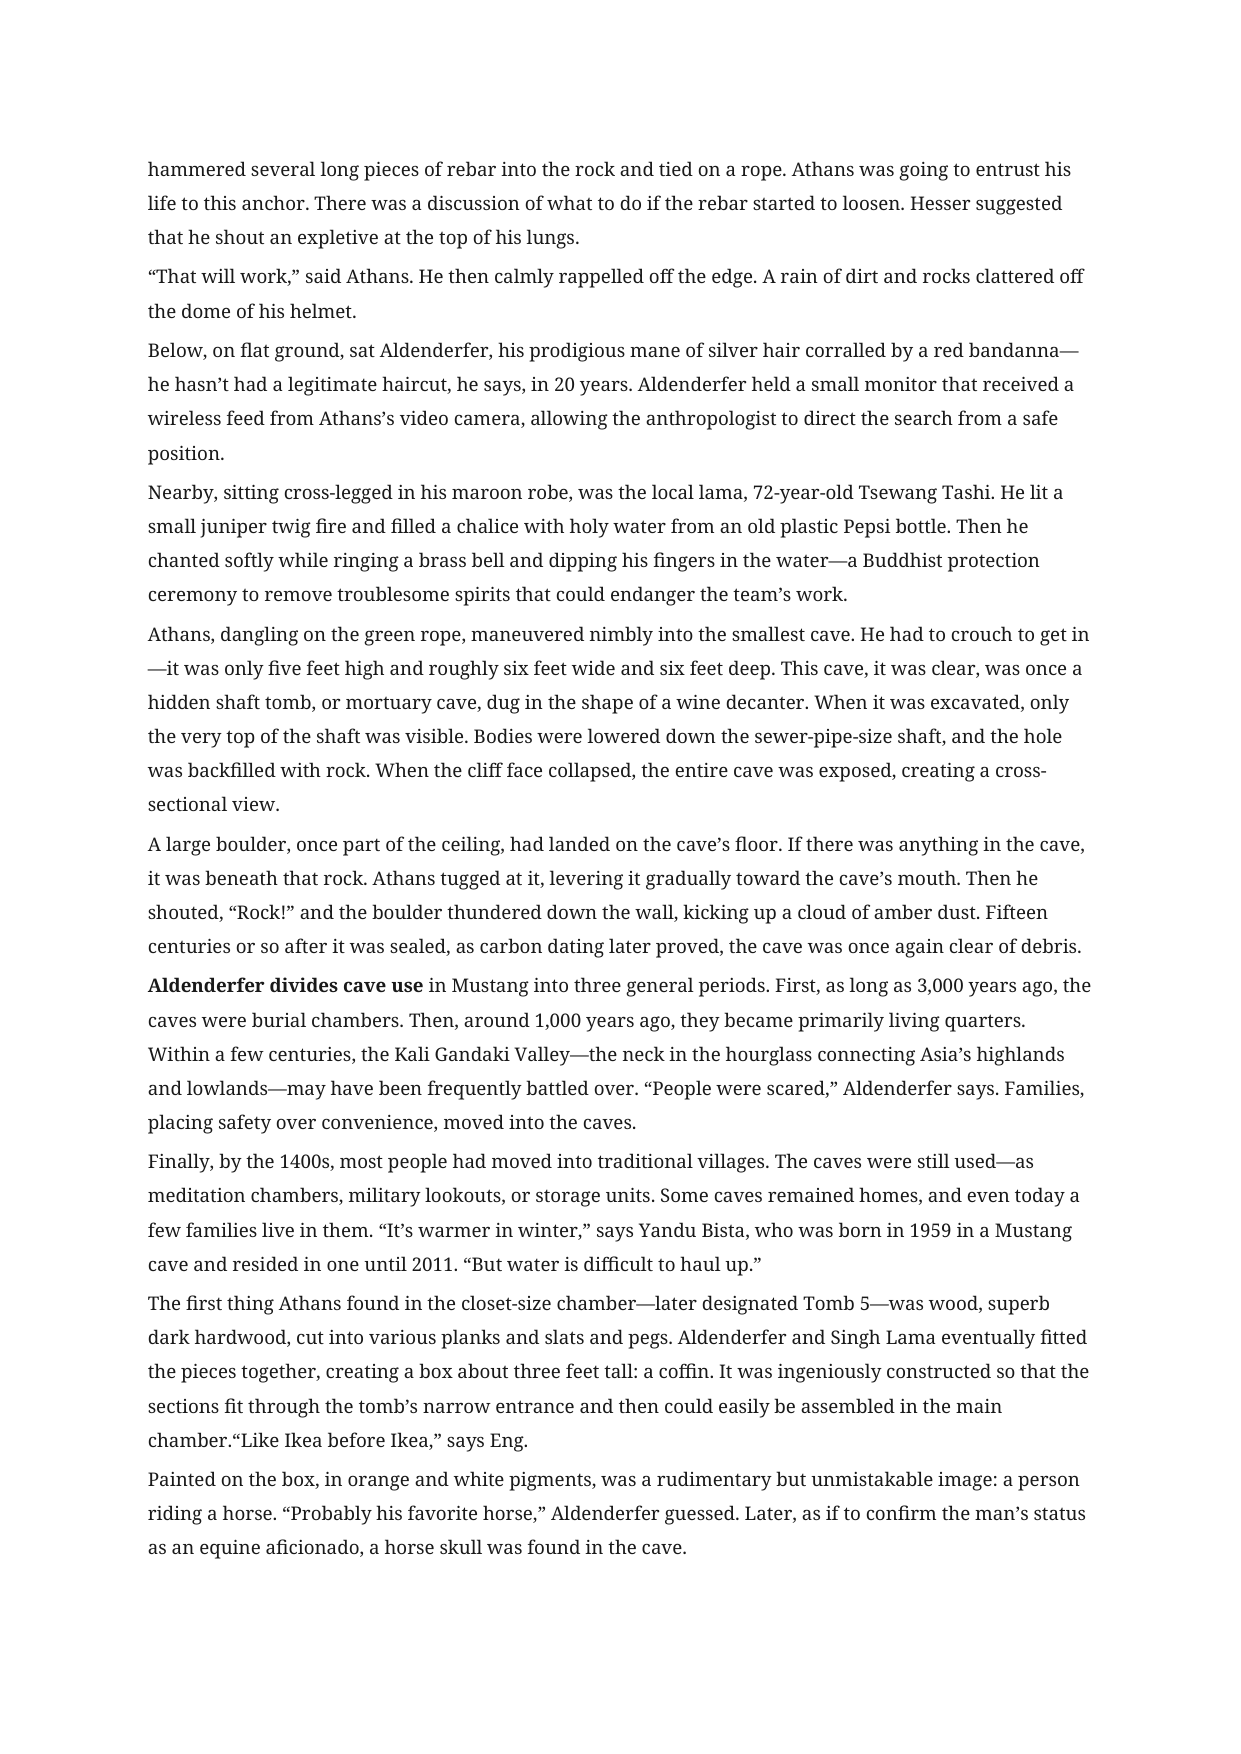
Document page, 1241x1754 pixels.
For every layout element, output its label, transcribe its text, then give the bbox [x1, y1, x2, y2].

text “That will work,” said Athans. He then calmly rappelled off the edge. A rain of dirt and rocks clattered off the dome of his helmet. [148, 255, 1093, 323]
text Athans, dangling on the green rope, maneuvered nimbly into the smallest cave. He had to crouch to get in—it was only five feet high and roughly six feet wide and six feet deep. This cave, it was clear, was once a hidden shaft tomb, or mortuary cave, dug in the shape of a wine decanter. When it was excavated, only the very top of the shaft was visible. Bodies were lowered down the sewer-pipe-size shaft, and the hole was backfilled with rock. When the cliff face collapsed, the entire cave was exposed, creating a cross-sectional view. [148, 612, 1093, 817]
text Aldenderfer divides cave use in Mustang into three general periods. First, as long as 3,000 years ago, the caves were burial chambers. Then, around 1,000 years ago, they became primarily living quarters. Within a few centuries, the Kali Gandaki Valley—the neck in the hourglass connecting Asia’s highlands and lowlands—may have been frequently battled over. “People were scared,” Aldenderfer says. Families, placing safety over convenience, moved into the caves. [148, 964, 1093, 1135]
text Painted on the box, in orange and white pigments, was a rudimentary but unmistakable image: a person riding a horse. “Probably his favorite horse,” Aldenderfer guessed. Later, as if to confirm the man’s status as an equine aficionado, a horse skull was found in the cave. [148, 1458, 1093, 1560]
text Nearby, sitting cross-legged in his maroon robe, was the local lama, 72-year-old Tsewang Tashi. He lit a small juniper twig fire and filled a chalice with holy water from an old plastic Pepsi bottle. Then he chanted softly while ringing a brass bell and dipping his fingers in the water—a Buddhist protection ceremony to remove troublesome spirits that could endanger the team’s work. [148, 470, 1093, 607]
text Finally, by the 1400s, most people had moved into traditional villages. The caves were still used—as meditation chambers, military lookouts, or storage units. Some caves remained homes, and even today a few families live in them. “It’s warmer in winter,” says Yandu Bista, who was born in 1959 in a Mustang cave and resided in one until 2011. “But water is difficult to haul up.” [148, 1140, 1093, 1277]
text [148, 148, 1093, 250]
text A large boulder, once part of the ceiling, had landed on the cave’s floor. If there was anything in the cave, it was beneath that rock. Athans tugged at it, levering it gradually toward the cave’s mouth. Then he shouted, “Rock!” and the boulder thundered down the wall, kicking up a cloud of amber dust. Fifteen centuries or so after it was sealed, as carbon dating later proved, the cave was once again clear of debris. [148, 822, 1093, 959]
text The first thing Athans found in the closet-size chamber—later designated Tomb 5—was wood, superb dark hardwood, cut into various planks and slats and pegs. Aldenderfer and Singh Lama eventually fitted the pieces together, creating a box about three feet tall: a coffin. It was ingeniously constructed so that the sections fit through the tomb’s narrow entrance and then could easily be assembled in the main chamber.“Like Ikea before Ikea,” says Eng. [148, 1282, 1093, 1453]
text Below, on flat ground, sat Aldenderfer, his prodigious mane of silver hair corralled by a red bandanna—he hasn’t had a legitimate haircut, he says, in 20 years. Aldenderfer held a small monitor that received a wireless feed from Athans’s video camera, allowing the anthropologist to direct the search from a safe position. [148, 329, 1093, 465]
